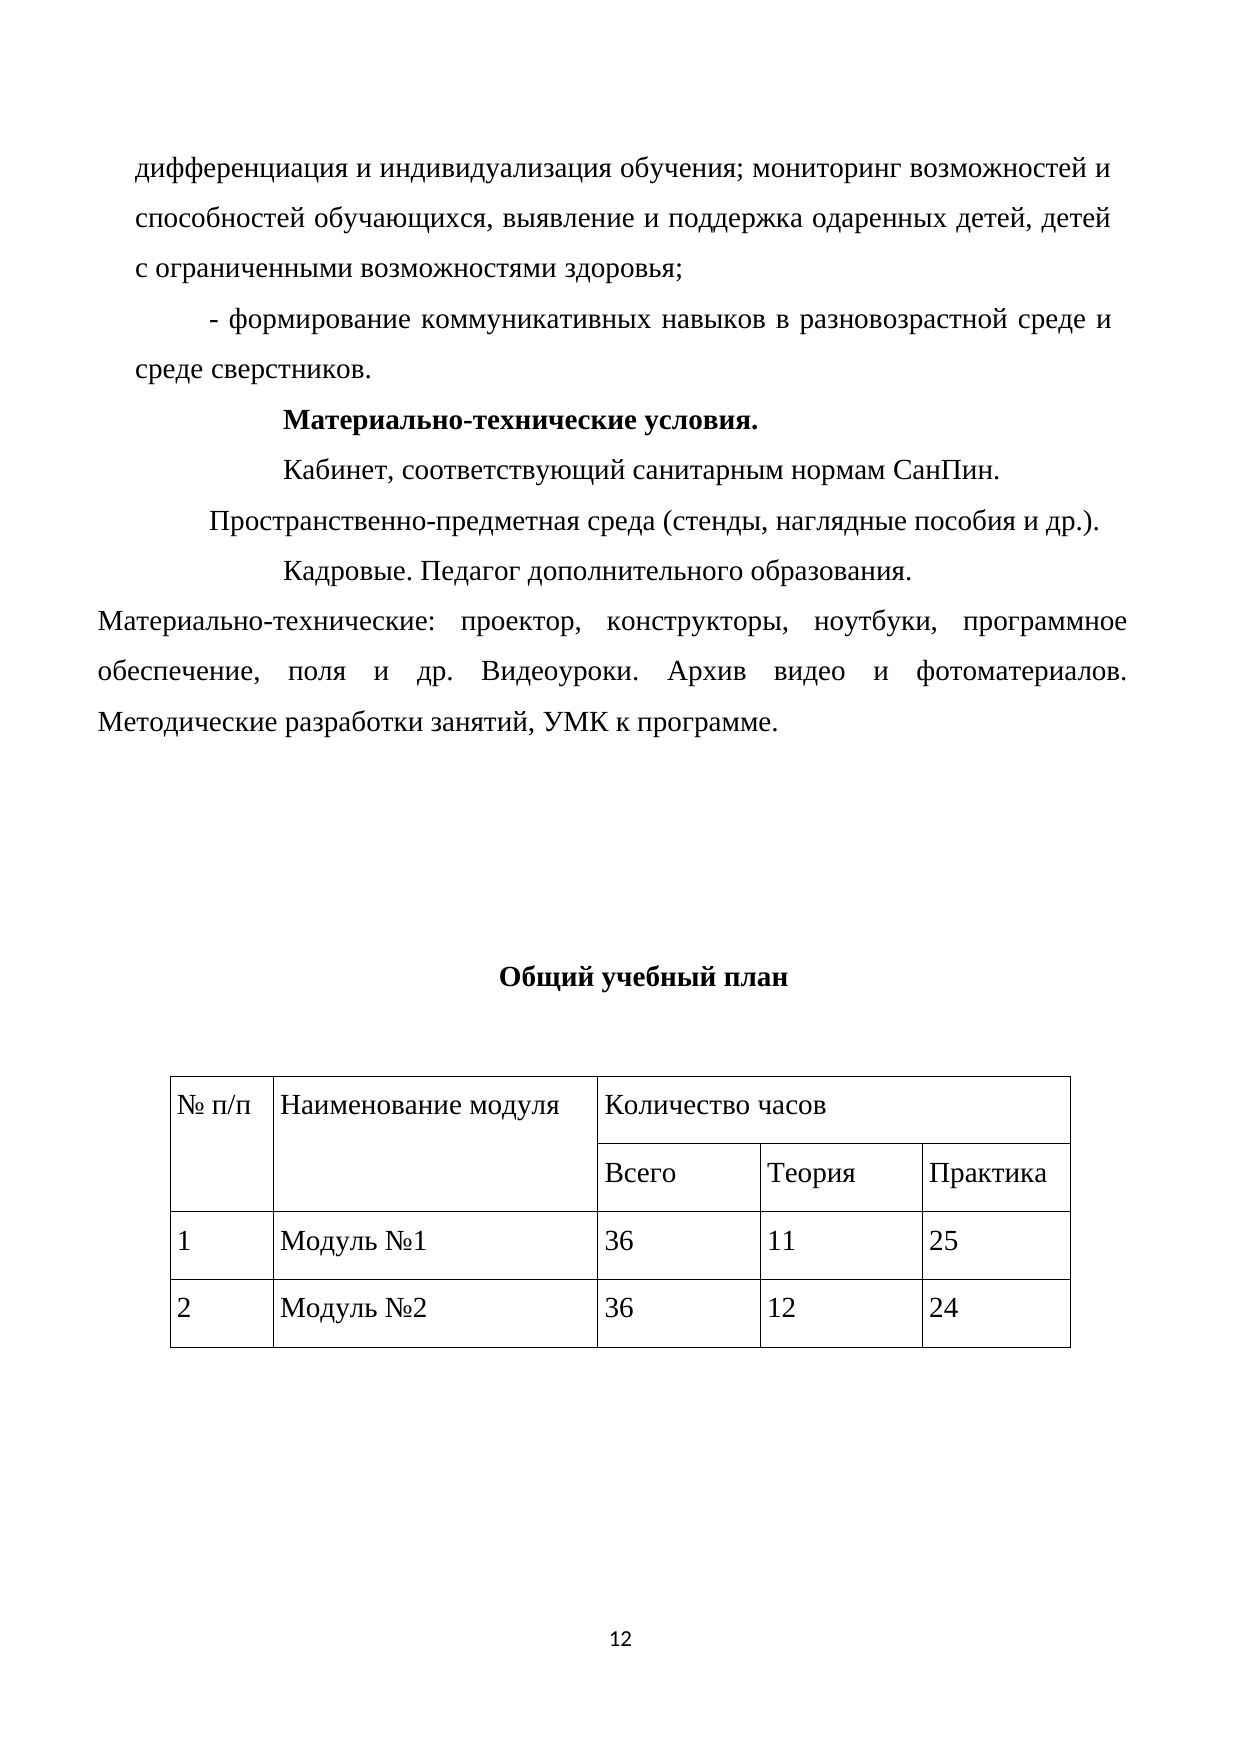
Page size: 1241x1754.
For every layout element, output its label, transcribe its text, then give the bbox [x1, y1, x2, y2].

table_cell Всего [598, 1144, 760, 1211]
table_cell Модуль №2 [274, 1280, 597, 1347]
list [135, 150, 1112, 284]
table_cell 12 [761, 1280, 922, 1347]
table_cell 36 [598, 1280, 760, 1347]
text Кабинет, соответствующий санитарным нормам СанПин. [209, 452, 1128, 486]
table_cell Практика [923, 1144, 1070, 1211]
text Кадровые. Педагог дополнительного образования. [209, 553, 1128, 586]
table_header Наименование модуля [274, 1077, 597, 1211]
text Материально-технические: проектор, конструкторы, ноутбуки, программное обеспечение, поля и др. Видеоуроки. Архив видео и фотоматериалов. Методические разработки занятий, УМК к программе. [97, 603, 1128, 737]
table_cell 11 [761, 1212, 922, 1279]
table_header Количество часов [598, 1077, 1070, 1143]
table_cell Теория [761, 1144, 922, 1211]
table_cell 1 [171, 1212, 273, 1279]
text Пространственно-предметная среда (стенды, наглядные пособия и др.). [135, 503, 1128, 536]
list формирование коммуникативных навыков в разновозрастной среде и среде сверстников. [135, 301, 1112, 385]
text Общий учебный план [112, 959, 1128, 993]
text Материально-технические условия. [209, 402, 1128, 436]
table_cell 25 [923, 1212, 1070, 1279]
table_header № п/п [171, 1077, 273, 1211]
table_cell 2 [171, 1280, 273, 1347]
table_cell Модуль №1 [274, 1212, 597, 1279]
table_cell 36 [598, 1212, 760, 1279]
table_cell 24 [923, 1280, 1070, 1347]
